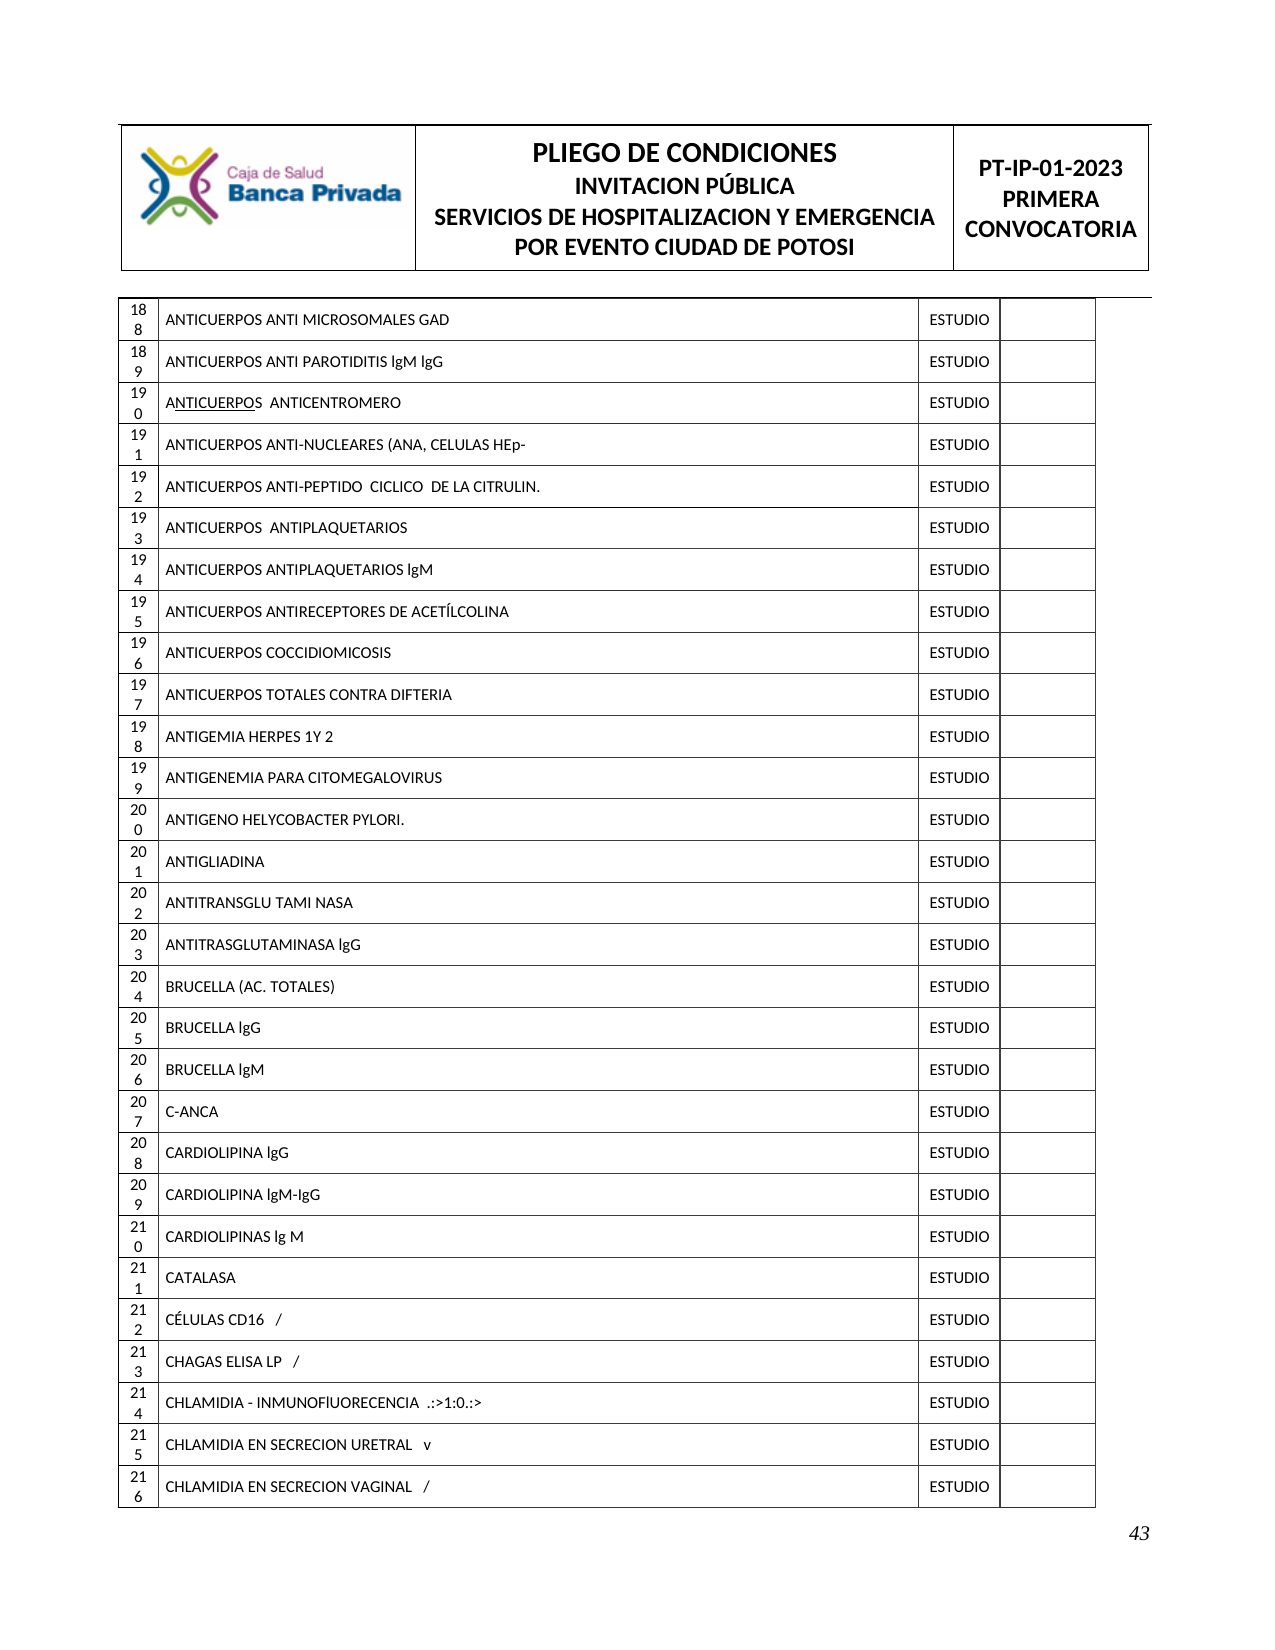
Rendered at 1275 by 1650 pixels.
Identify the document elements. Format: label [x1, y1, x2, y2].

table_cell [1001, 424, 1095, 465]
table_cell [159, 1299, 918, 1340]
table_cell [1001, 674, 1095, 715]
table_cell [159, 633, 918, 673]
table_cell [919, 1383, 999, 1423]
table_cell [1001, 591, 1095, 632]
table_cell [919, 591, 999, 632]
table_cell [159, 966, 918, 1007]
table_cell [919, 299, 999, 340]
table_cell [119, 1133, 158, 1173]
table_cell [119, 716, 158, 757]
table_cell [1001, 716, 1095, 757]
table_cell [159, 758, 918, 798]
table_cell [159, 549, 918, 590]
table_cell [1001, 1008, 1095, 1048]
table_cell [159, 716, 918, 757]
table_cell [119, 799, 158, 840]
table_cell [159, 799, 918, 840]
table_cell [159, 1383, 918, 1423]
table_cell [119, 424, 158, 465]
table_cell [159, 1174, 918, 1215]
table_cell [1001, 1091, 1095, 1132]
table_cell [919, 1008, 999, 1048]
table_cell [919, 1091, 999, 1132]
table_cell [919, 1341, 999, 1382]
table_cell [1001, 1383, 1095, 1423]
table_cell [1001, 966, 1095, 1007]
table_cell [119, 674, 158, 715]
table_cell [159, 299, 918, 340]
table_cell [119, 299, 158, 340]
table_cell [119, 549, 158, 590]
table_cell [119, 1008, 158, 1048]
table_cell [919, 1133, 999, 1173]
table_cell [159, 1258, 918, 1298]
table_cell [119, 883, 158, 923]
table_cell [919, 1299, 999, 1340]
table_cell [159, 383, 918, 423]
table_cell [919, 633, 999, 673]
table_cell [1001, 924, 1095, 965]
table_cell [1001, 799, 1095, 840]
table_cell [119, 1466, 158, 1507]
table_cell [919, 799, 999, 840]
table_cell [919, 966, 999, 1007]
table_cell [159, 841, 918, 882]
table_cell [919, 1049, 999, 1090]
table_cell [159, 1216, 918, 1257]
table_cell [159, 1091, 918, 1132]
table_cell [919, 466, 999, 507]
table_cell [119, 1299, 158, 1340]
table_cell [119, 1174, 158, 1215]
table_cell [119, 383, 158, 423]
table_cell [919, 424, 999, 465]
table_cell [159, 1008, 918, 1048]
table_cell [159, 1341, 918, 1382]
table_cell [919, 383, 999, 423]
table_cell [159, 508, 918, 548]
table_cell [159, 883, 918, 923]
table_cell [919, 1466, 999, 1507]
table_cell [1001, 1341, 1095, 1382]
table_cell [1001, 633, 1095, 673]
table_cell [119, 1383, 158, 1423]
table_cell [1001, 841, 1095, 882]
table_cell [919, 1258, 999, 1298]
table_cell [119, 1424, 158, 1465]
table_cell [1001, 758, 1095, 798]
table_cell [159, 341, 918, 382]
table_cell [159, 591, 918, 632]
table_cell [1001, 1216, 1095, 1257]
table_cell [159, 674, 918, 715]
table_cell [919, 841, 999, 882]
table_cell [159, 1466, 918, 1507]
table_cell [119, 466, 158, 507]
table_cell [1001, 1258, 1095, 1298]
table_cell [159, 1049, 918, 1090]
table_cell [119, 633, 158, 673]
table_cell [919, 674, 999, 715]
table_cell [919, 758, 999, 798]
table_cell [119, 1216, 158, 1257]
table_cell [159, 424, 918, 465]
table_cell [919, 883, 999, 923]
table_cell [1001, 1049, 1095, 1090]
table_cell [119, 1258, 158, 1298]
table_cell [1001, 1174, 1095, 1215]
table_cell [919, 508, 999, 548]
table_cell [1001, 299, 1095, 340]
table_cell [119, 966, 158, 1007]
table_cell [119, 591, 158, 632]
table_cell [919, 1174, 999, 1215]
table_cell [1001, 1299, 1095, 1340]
picture [125, 126, 411, 230]
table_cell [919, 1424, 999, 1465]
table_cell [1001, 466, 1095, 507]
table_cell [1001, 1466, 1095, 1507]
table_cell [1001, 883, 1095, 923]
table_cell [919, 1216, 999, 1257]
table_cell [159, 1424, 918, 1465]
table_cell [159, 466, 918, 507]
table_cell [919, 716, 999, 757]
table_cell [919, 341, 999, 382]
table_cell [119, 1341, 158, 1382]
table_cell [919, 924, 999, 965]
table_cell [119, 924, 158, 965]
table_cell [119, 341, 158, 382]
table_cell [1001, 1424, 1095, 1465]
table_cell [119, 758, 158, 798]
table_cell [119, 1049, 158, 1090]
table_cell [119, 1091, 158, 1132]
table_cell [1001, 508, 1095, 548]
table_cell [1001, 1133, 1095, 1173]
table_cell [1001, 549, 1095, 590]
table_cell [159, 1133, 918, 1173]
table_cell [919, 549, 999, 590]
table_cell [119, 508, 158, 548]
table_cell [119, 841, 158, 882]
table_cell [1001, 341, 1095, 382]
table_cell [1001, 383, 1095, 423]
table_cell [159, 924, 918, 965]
